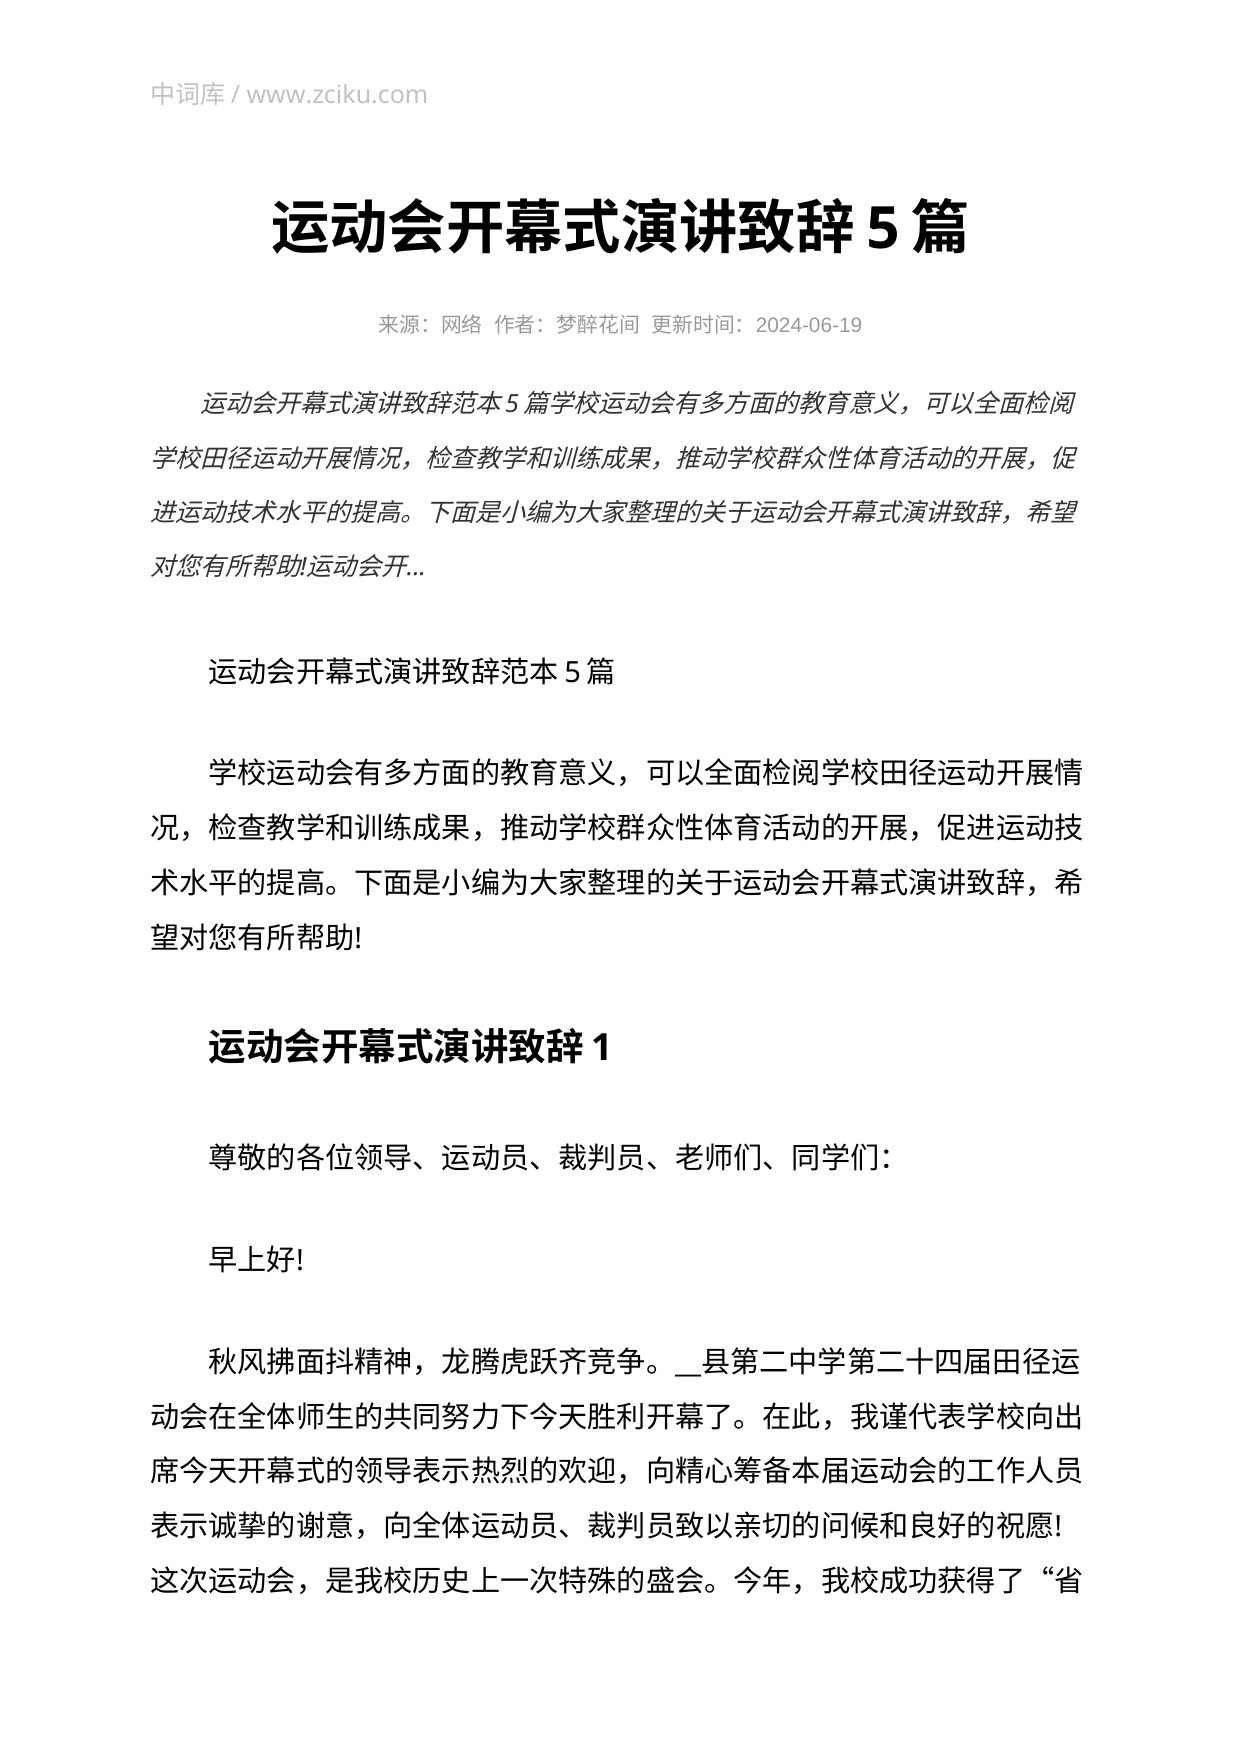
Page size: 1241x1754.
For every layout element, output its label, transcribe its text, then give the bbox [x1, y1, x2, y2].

text 运动会开幕式演讲致辞1 [150, 1017, 1090, 1071]
text 学校运动会有多方面的教育意义，可以全面检阅学校田径运动开展情况，检查教学和训练成果，推动学校群众性体育活动的开展，促进运动技术水平的提高。下面是小编为大家整理的关于运动会开幕式演讲致辞，希望对您有所帮助! [150, 750, 1090, 957]
text 运动会开幕式演讲致辞范本5篇学校运动会有多方面的教育意义，可以全面检阅学校田径运动开展情况，检查教学和训练成果，推动学校群众性体育活动的开展，促进运动技术水平的提高。下面是小编为大家整理的关于运动会开幕式演讲致辞，希望对您有所帮助!运动会开... [150, 384, 1090, 583]
text 早上好! [150, 1236, 1090, 1278]
text 运动会开幕式演讲致辞范本5篇 [150, 648, 1090, 691]
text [150, 1338, 1090, 1600]
subtitle 运动会开幕式演讲致辞5篇 [150, 181, 1090, 266]
text 尊敬的各位领导、运动员、裁判员、老师们、同学们： [150, 1134, 1090, 1177]
text 来源：网络 作者：梦醉花间 更新时间：2024-06-19 [150, 313, 1090, 337]
